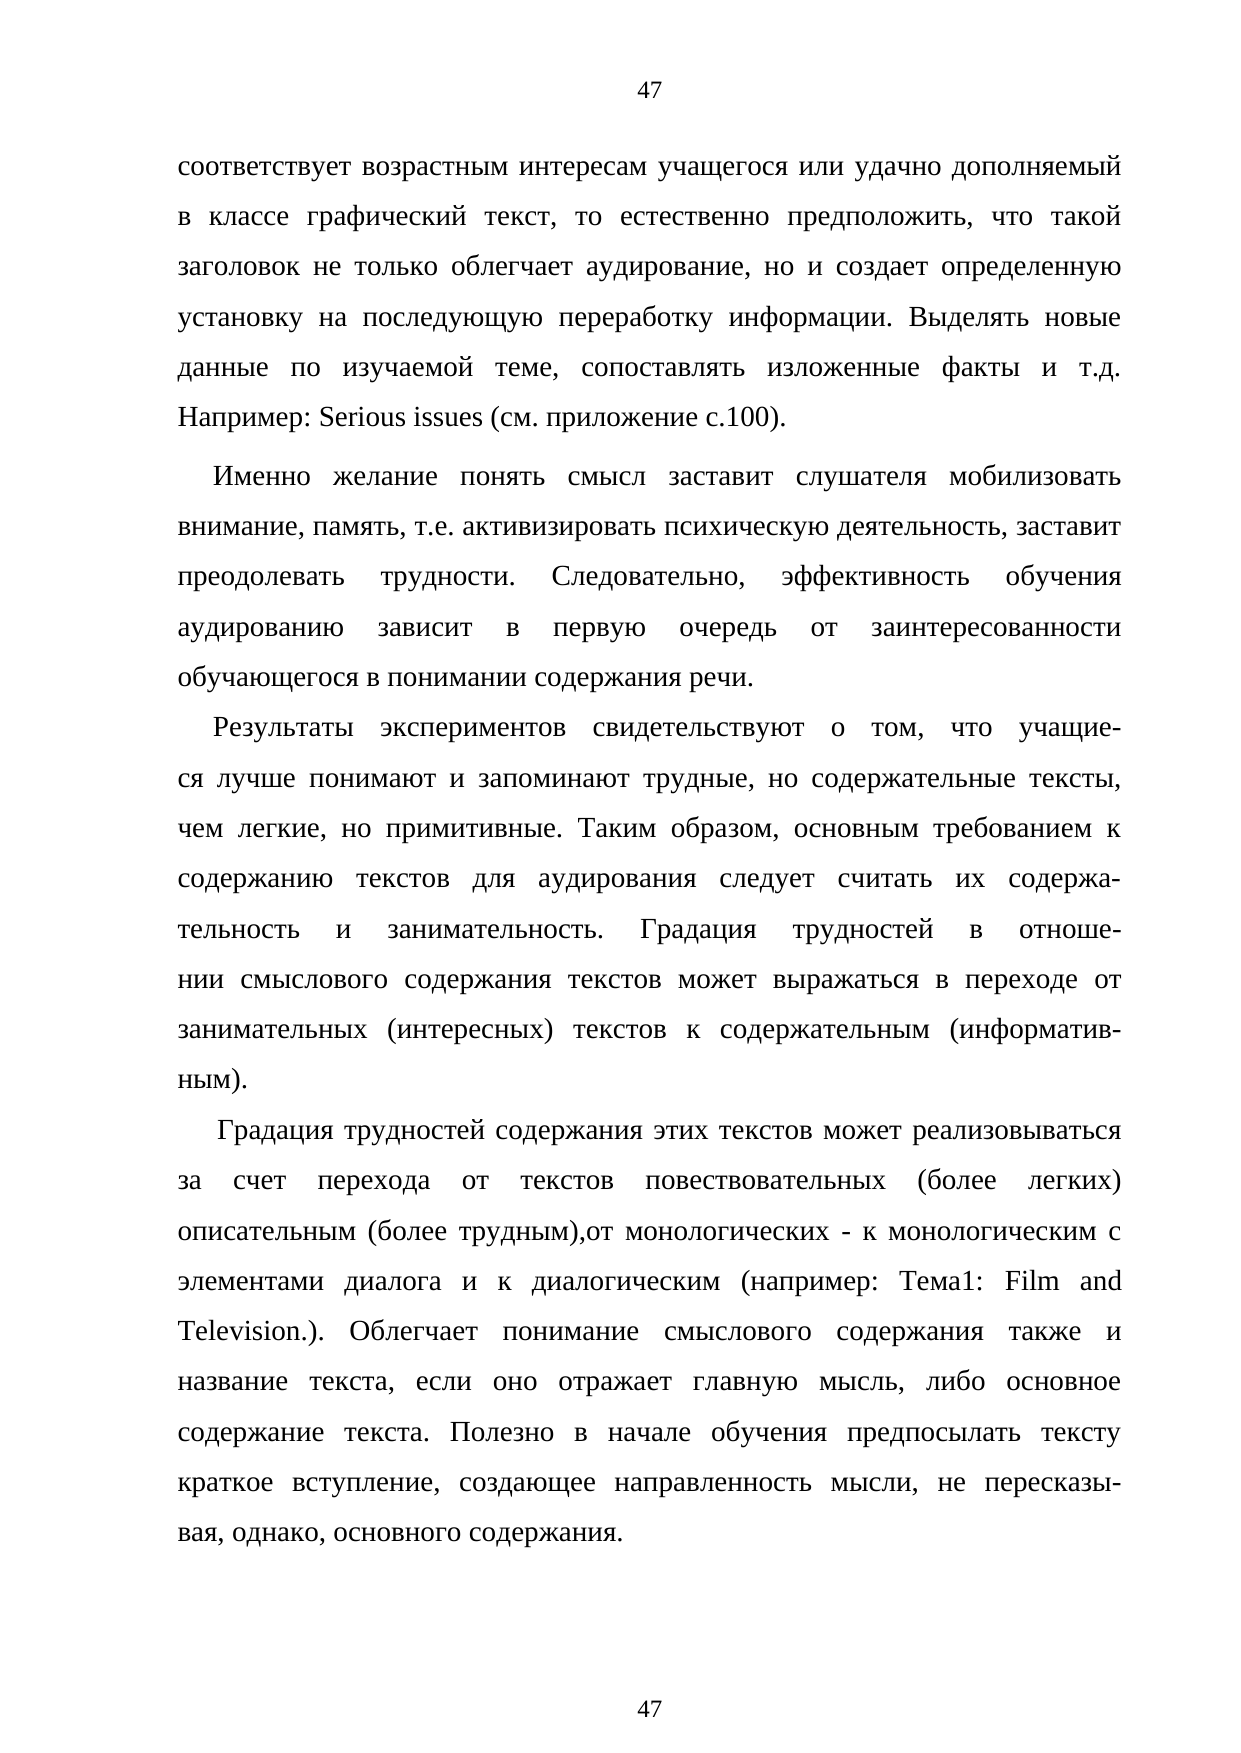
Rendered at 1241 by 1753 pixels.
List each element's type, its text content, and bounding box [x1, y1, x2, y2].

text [177, 148, 1122, 433]
text Результаты экспериментов свидетельствуют о том, что учащие- ся лучше понимают и запоминают трудные, но содержательные тексты, чем легкие, но примитивные. Таким образом, основным требованием к содержанию текстов для аудирования следует считать их содержа- тельность и занимательность. Градация трудностей в отноше- нии смыслового содержания текстов может выражаться в переходе от занимательных (интересных) текстов к содержательным (информатив- ным). [177, 709, 1122, 1095]
text Градация трудностей содержания этих текстов может реализовываться за счет перехода от текстов повествовательных (более легких) описательным (более трудным),от монологических - к монологическим с элементами диалога и к диалогическим (например: Тема1: Film and Television.). Облегчает понимание смыслового содержания также и название текста, если оно отражает главную мысль, либо основное содержание текста. Полезно в начале обучения предпосылать тексту краткое вступление, создающее направленность мысли, не пересказы- вая, однако, основного содержания. [177, 1112, 1122, 1548]
text Именно желание понять смысл заставит слушателя мобилизовать внимание, память, т.е. активизировать психическую деятельность, заставит преодолевать трудности. Следовательно, эффективность обучения аудированию зависит в первую очередь от заинтересованности обучающегося в понимании содержания речи. [177, 458, 1122, 693]
